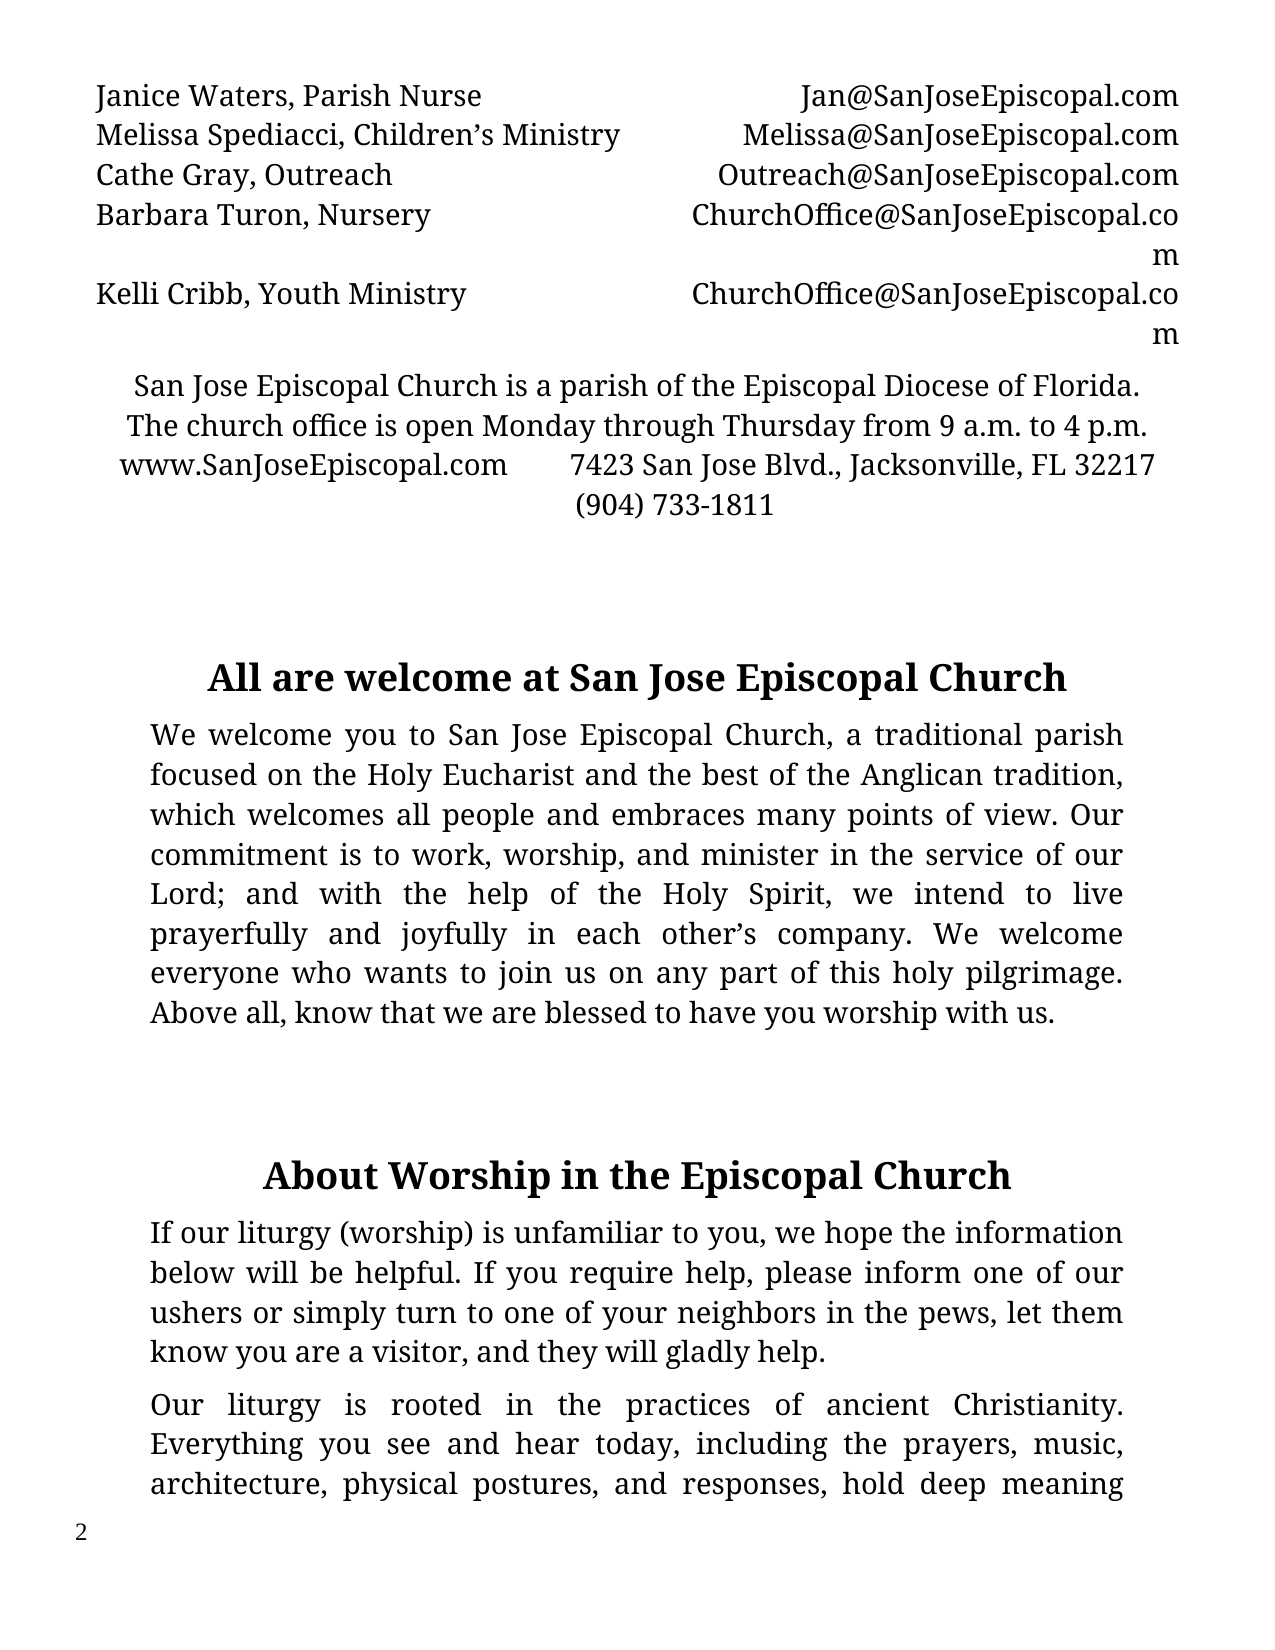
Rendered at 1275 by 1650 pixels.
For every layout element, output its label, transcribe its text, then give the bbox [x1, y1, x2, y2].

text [150, 1384, 1125, 1503]
table_cell Cathe Gray, Outreach [84, 154, 672, 194]
table_cell Jan@SanJoseEpiscopal.com [672, 75, 1191, 115]
table_cell Barbara Turon, Nursery [84, 194, 672, 273]
table_cell ChurchOffice@SanJoseEpiscopal.com [672, 194, 1191, 273]
text All are welcome at San Jose Episcopal Church [150, 651, 1125, 702]
table_cell Outreach@SanJoseEpiscopal.com [672, 154, 1191, 194]
table_cell Kelli Cribb, Youth Ministry [84, 274, 672, 365]
table_cell Melissa@SanJoseEpiscopal.com [672, 115, 1191, 154]
text About Worship in the Episcopal Church [150, 1149, 1125, 1200]
table_cell San Jose Episcopal Church is a parish of the Episcopal Diocese of Florida. The church office is open Monday through Thursday from 9 a.m. to 4 p.m. www.SanJoseEpiscopal.com 7423 San Jose Blvd., Jacksonville, FL 32217 (904) 733-1811 [84, 365, 1191, 524]
table_cell Janice Waters, Parish Nurse [84, 75, 672, 115]
text We welcome you to San Jose Episcopal Church, a traditional parish focused on the Holy Eucharist and the best of the Anglican tradition, which welcomes all people and embraces many points of view. Our commitment is to work, worship, and minister in the service of our Lord; and with the help of the Holy Spirit, we intend to live prayerfully and joyfully in each other’s company. We welcome everyone who wants to join us on any part of this holy pilgrimage. Above all, know that we are blessed to have you worship with us. [150, 715, 1125, 1032]
table_cell ChurchOffice@SanJoseEpiscopal.com [672, 274, 1191, 365]
text If our liturgy (worship) is unfamiliar to you, we hope the information below will be helpful. If you require help, please inform one of our ushers or simply turn to one of your neighbors in the pews, let them know you are a visitor, and they will gladly help. [150, 1213, 1125, 1371]
table_cell Melissa Spediacci, Children’s Ministry [84, 115, 672, 154]
